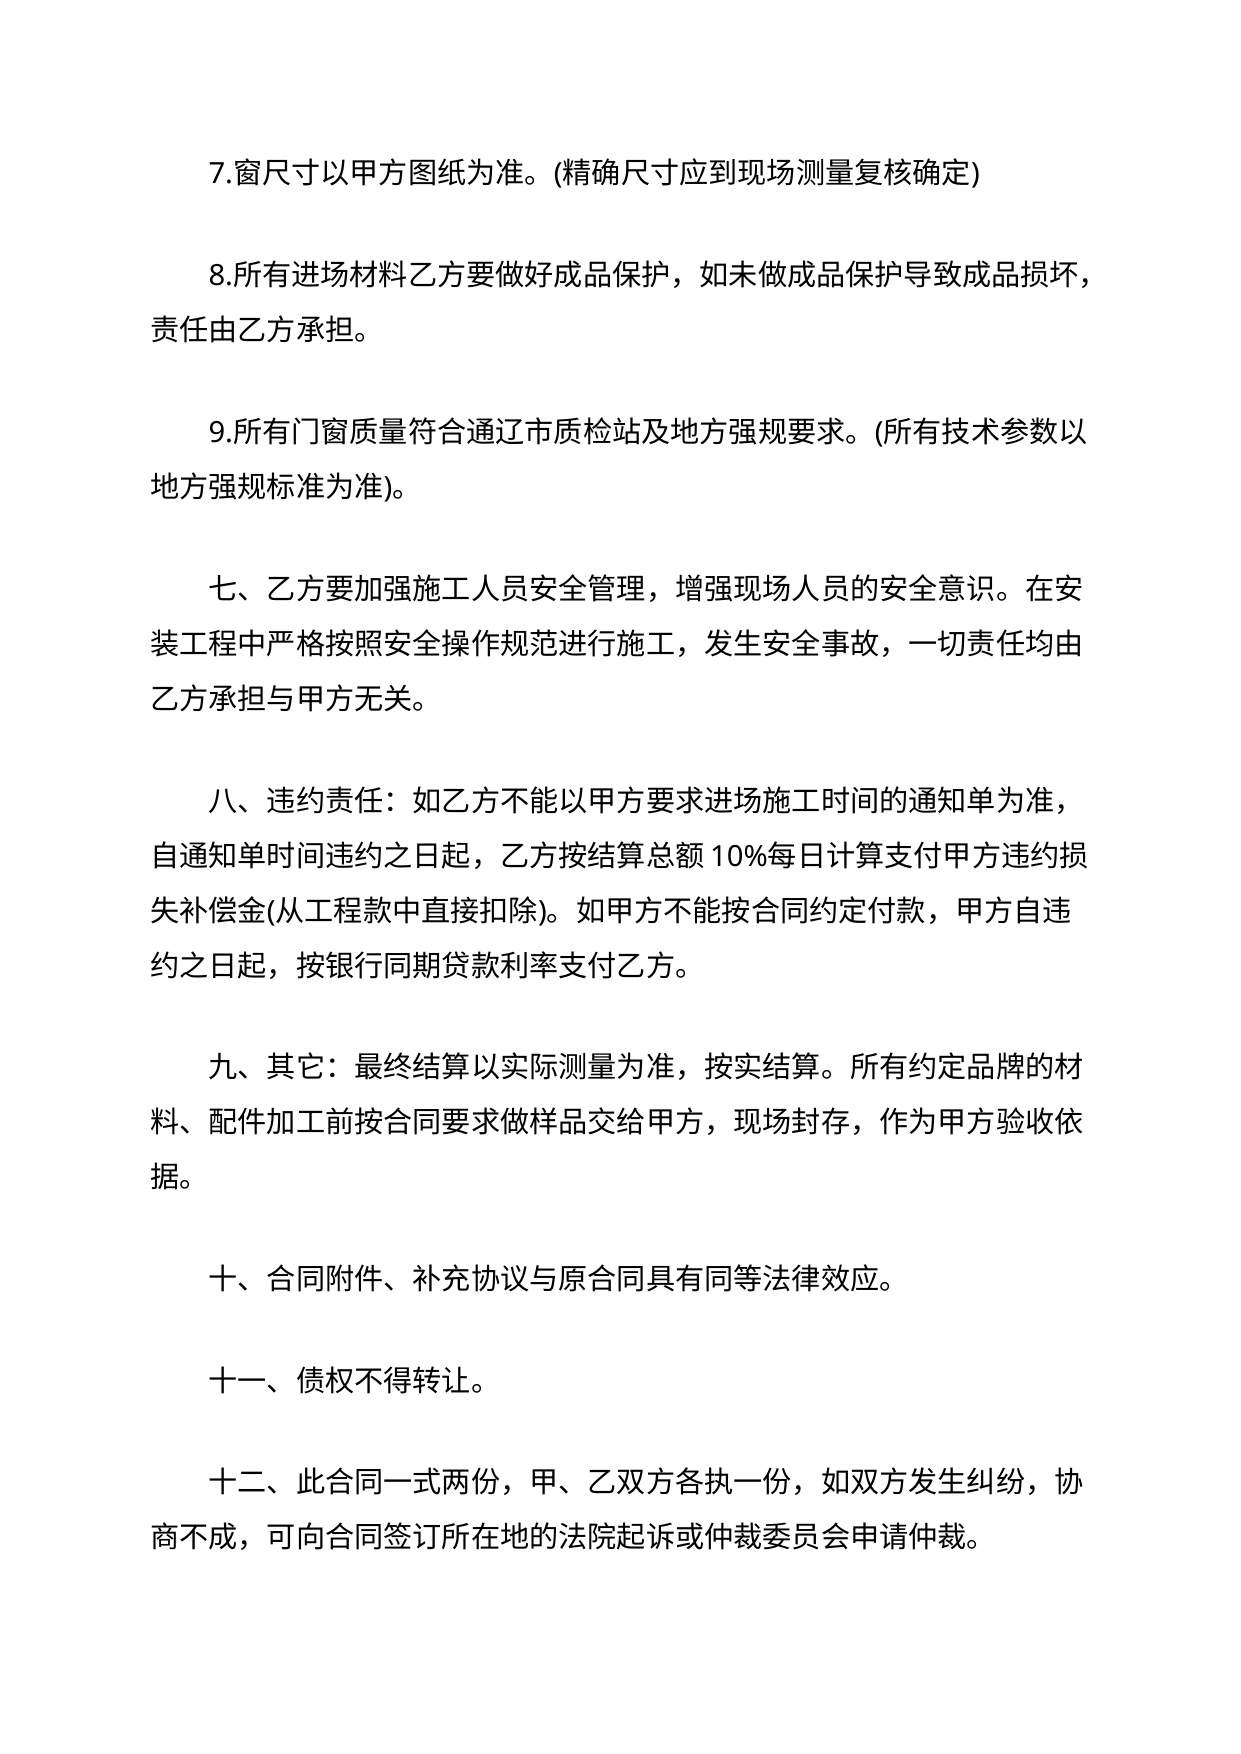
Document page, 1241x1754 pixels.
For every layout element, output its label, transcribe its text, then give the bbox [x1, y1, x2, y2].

text 九、其它：最终结算以实际测量为准，按实结算。所有约定品牌的材料、配件加工前按合同要求做样品交给甲方，现场封存，作为甲方验收依据。 [150, 1044, 1090, 1196]
text 7.窗尺寸以甲方图纸为准。(精确尺寸应到现场测量复核确定) [150, 150, 1090, 192]
text 八、违约责任：如乙方不能以甲方要求进场施工时间的通知单为准，自通知单时间违约之日起，乙方按结算总额10%每日计算支付甲方违约损失补偿金(从工程款中直接扣除)。如甲方不能按合同约定付款，甲方自违约之日起，按银行同期贷款利率支付乙方。 [150, 777, 1090, 984]
text 十、合同附件、补充协议与原合同具有同等法律效应。 [150, 1256, 1090, 1298]
text 8.所有进场材料乙方要做好成品保护，如未做成品保护导致成品损坏，责任由乙方承担。 [150, 252, 1090, 349]
text 十二、此合同一式两份，甲、乙双方各执一份，如双方发生纠纷，协商不成，可向合同签订所在地的法院起诉或仲裁委员会申请仲裁。 [150, 1459, 1090, 1556]
text 七、乙方要加强施工人员安全管理，增强现场人员的安全意识。在安装工程中严格按照安全操作规范进行施工，发生安全事故，一切责任均由乙方承担与甲方无关。 [150, 566, 1090, 718]
text 9.所有门窗质量符合通辽市质检站及地方强规要求。(所有技术参数以地方强规标准为准)。 [150, 409, 1090, 506]
text 十一、债权不得转让。 [150, 1357, 1090, 1399]
